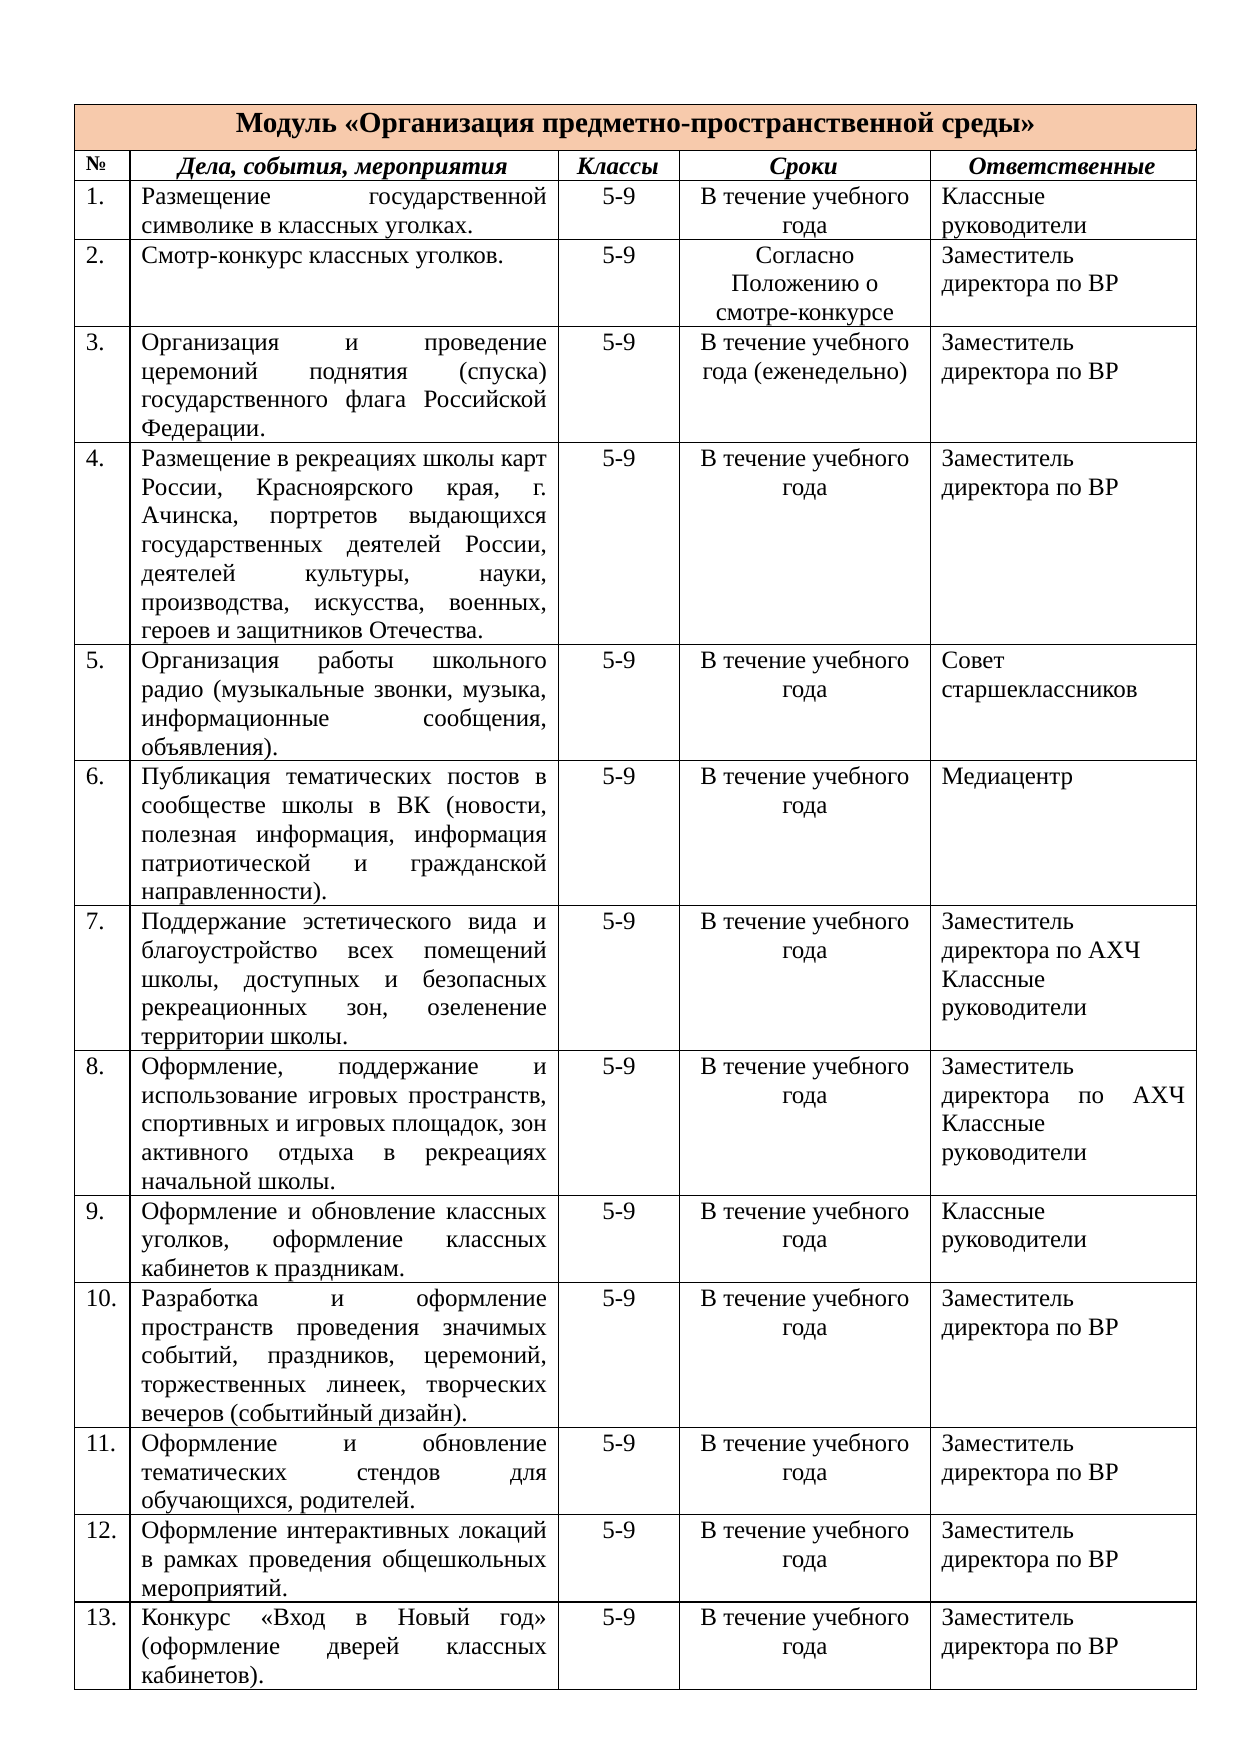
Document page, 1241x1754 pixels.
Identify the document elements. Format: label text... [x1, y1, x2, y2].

table_cell В течение учебного года (еженедельно) [680, 327, 930, 442]
table_cell [75, 1428, 129, 1514]
table_cell Заместитель директора по АХЧ Классные руководители [931, 906, 1196, 1050]
table_cell [75, 761, 129, 905]
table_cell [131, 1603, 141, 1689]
table_cell Ответственные [931, 151, 1196, 180]
table_cell В течение учебного года [680, 1051, 930, 1195]
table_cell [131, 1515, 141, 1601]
table_cell 5-9 [559, 240, 679, 326]
table_cell Заместитель директора по АХЧ Классные руководители [931, 1051, 1196, 1195]
table_cell В течение учебного года [680, 1515, 930, 1601]
table_cell Размещение в рекреациях школы карт России, Красноярского края, г. Ачинска, портретов выдающихся государственных деятелей России, деятелей культуры, науки, производства, искусства, военных, героев и защитников Отечества. [131, 443, 558, 644]
table_cell Классные руководители [931, 181, 1196, 239]
table_cell В течение учебного года [680, 906, 930, 1050]
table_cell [931, 1603, 1196, 1689]
table_cell Сроки [680, 151, 930, 180]
table_cell 5-9 [559, 761, 679, 905]
table_cell [75, 645, 129, 760]
table_cell Классные руководители [931, 1196, 1196, 1282]
table_cell Совет старшеклассников [931, 645, 1196, 760]
table_cell 5-9 [559, 1283, 679, 1427]
table_cell В течение учебного года [680, 1603, 930, 1689]
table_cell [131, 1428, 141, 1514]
table_cell Размещение государственной символике в классных уголках. [473, 181, 558, 239]
table_cell Заместитель директора по ВР [931, 327, 1196, 442]
table_cell Заместитель директора по ВР [931, 1428, 1196, 1514]
table_cell 5-9 [559, 645, 679, 760]
table_cell [75, 443, 129, 644]
table_cell Конкурс «Вход в Новый год» (оформление дверей классных кабинетов). [264, 1603, 558, 1689]
table_cell [75, 240, 129, 326]
table_cell Организация и проведение церемоний поднятия (спуска) государственного флага Российской Федерации. [131, 327, 558, 442]
table_cell Оформление и обновление классных уголков, оформление классных кабинетов к праздникам. [131, 1196, 558, 1282]
table_cell Оформление и обновление тематических стендов для обучающихся, родителей. [416, 1428, 558, 1514]
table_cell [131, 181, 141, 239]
table_cell 5-9 [559, 906, 679, 1050]
table_cell Заместитель директора по ВР [931, 1515, 1196, 1601]
table_cell Модуль «Организация предметно-пространственной среды» [75, 105, 1196, 150]
table_cell Дела, события, мероприятия [131, 151, 558, 180]
table_cell 5-9 [559, 1428, 679, 1514]
table_cell Оформление, поддержание и использование игровых пространств, спортивных и игровых площадок, зон активного отдыха в рекреациях начальной школы. [131, 1051, 558, 1195]
table_cell 5-9 [559, 1051, 679, 1195]
table_cell [75, 1283, 129, 1427]
table_cell 5-9 [559, 1515, 679, 1601]
table_cell Классы [559, 151, 679, 180]
table_cell [75, 1196, 129, 1282]
table_cell Оформление интерактивных локаций в рамках проведения общешкольных мероприятий. [288, 1515, 558, 1601]
table_cell В течение учебного года [680, 1196, 930, 1282]
table_cell В течение учебного года [680, 181, 930, 239]
table_cell В течение учебного года [680, 1428, 930, 1514]
table_cell 5-9 [559, 1603, 679, 1689]
table_cell Согласно Положению о смотре-конкурсе [680, 240, 930, 326]
table_cell В течение учебного года [680, 645, 930, 760]
table_cell В течение учебного года [680, 761, 930, 905]
table_cell [75, 327, 129, 442]
table_cell [75, 1051, 129, 1195]
table_cell В течение учебного года [680, 1283, 930, 1427]
table_cell [75, 181, 129, 239]
table_cell [75, 1515, 129, 1601]
table_cell 5-9 [559, 181, 679, 239]
table_cell 5-9 [559, 1196, 679, 1282]
table_cell Публикация тематических постов в сообществе школы в ВК (новости, полезная информация, информация патриотической и гражданской направленности). [131, 761, 558, 905]
table_cell Медиацентр [931, 761, 1196, 905]
table_cell Разработка и оформление пространств проведения значимых событий, праздников, церемоний, торжественных линеек, творческих вечеров (событийный дизайн). [131, 1283, 558, 1427]
table_cell 5-9 [559, 443, 679, 644]
table_cell Поддержание эстетического вида и благоустройство всех помещений школы, доступных и безопасных рекреационных зон, озеленение территории школы. [131, 906, 558, 1050]
table_cell 5-9 [559, 327, 679, 442]
table_cell Заместитель директора по ВР [931, 1283, 1196, 1427]
table_cell Организация работы школьного радио (музыкальные звонки, музыка, информационные сообщения, объявления). [131, 645, 558, 760]
table_cell Заместитель директора по ВР [931, 240, 1196, 326]
table_cell Заместитель директора по ВР [931, 443, 1196, 644]
table_cell [75, 906, 129, 1050]
table_cell В течение учебного года [680, 443, 930, 644]
table_cell Смотр-конкурс классных уголков. [131, 240, 558, 326]
table_cell № [75, 151, 129, 180]
table_cell [75, 1603, 129, 1689]
